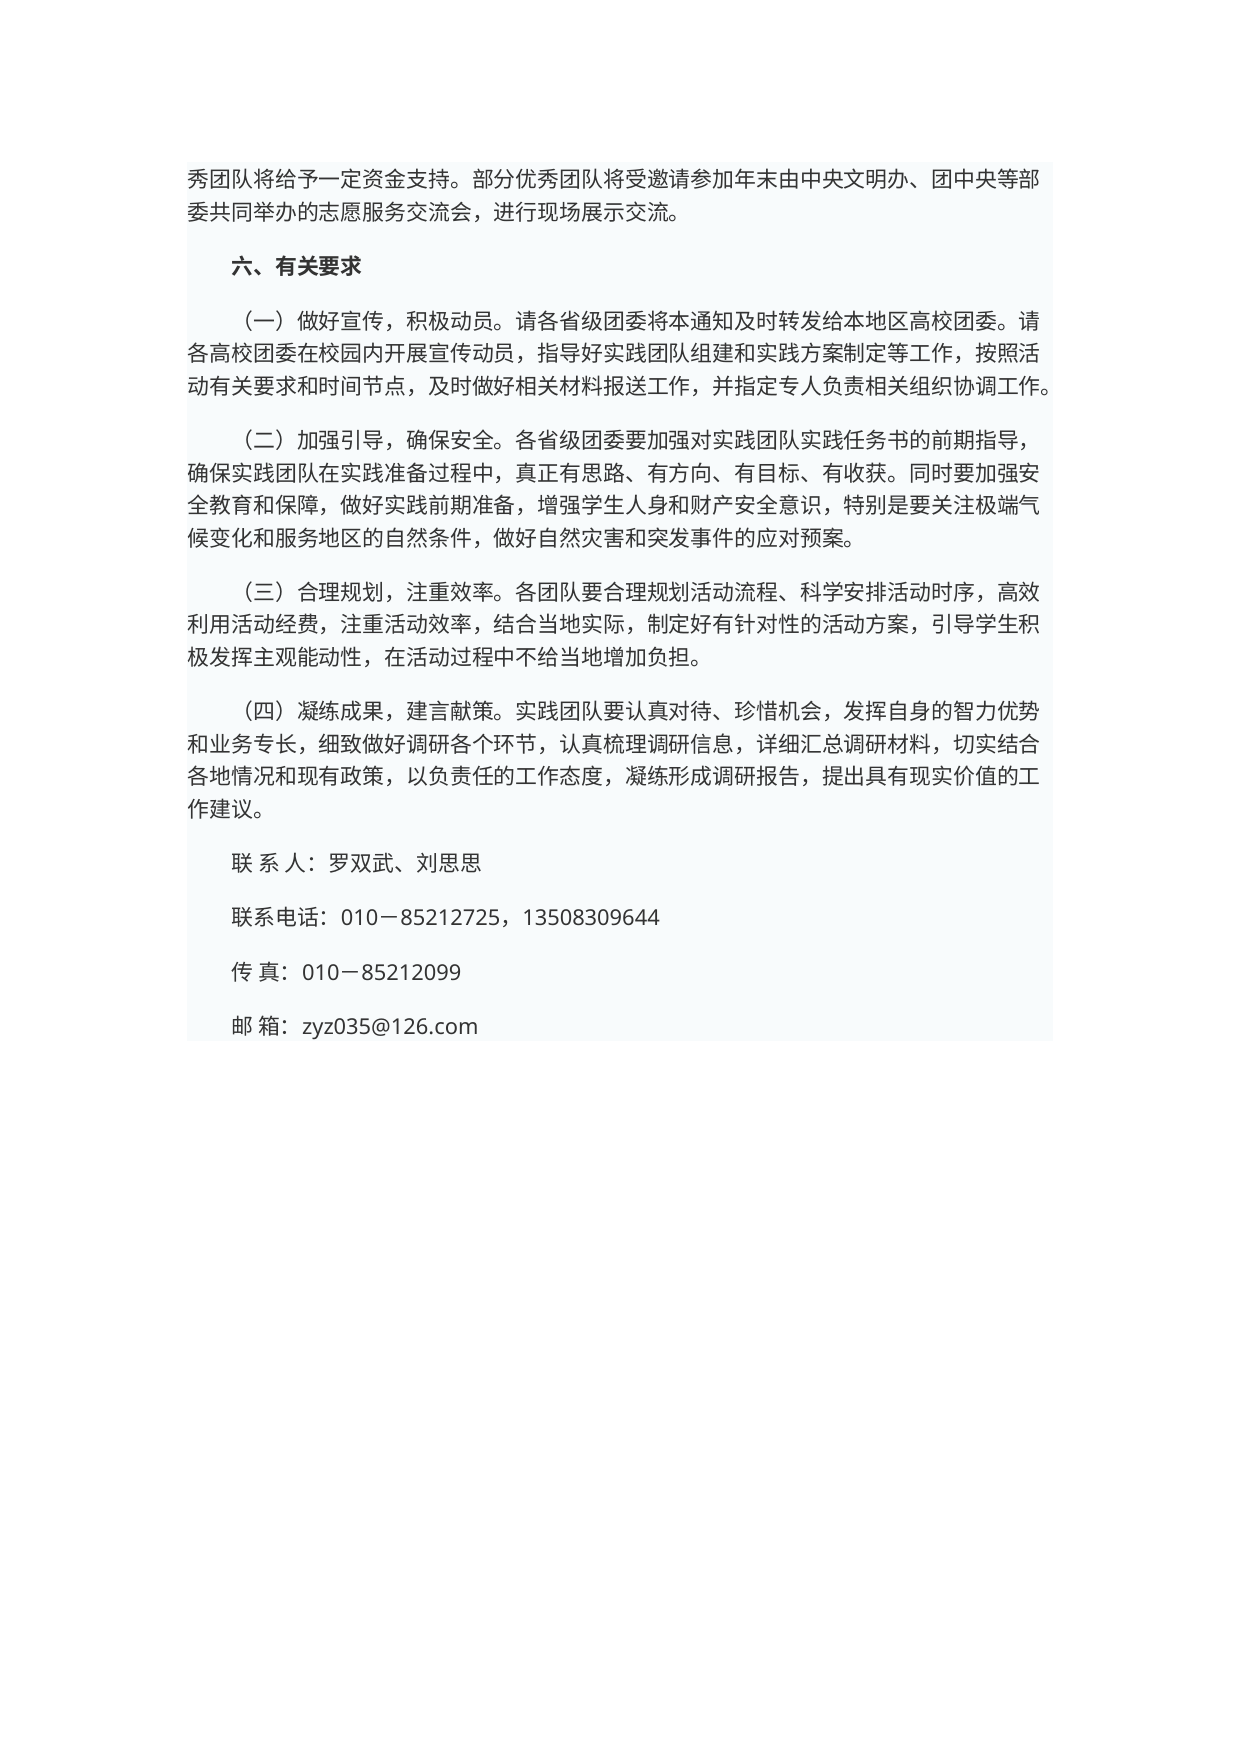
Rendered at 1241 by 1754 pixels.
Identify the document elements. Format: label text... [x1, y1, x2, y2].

text 联系电话：010－85212725，13508309644 [187, 900, 1053, 933]
text 联 系 人：罗双武、刘思思 [187, 846, 1053, 878]
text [187, 162, 1053, 227]
text 传 真：010－85212099 [187, 954, 1053, 987]
text （四）凝练成果，建言献策。实践团队要认真对待、珍惜机会，发挥自身的智力优势和业务专长，细致做好调研各个环节，认真梳理调研信息，详细汇总调研材料，切实结合各地情况和现有政策，以负责任的工作态度，凝练形成调研报告，提出具有现实价值的工作建议。 [187, 694, 1053, 824]
text （二）加强引导，确保安全。各省级团委要加强对实践团队实践任务书的前期指导，确保实践团队在实践准备过程中，真正有思路、有方向、有目标、有收获。同时要加强安全教育和保障，做好实践前期准备，增强学生人身和财产安全意识，特别是要关注极端气候变化和服务地区的自然条件，做好自然灾害和突发事件的应对预案。 [187, 423, 1053, 553]
text 六、有关要求 [187, 249, 1053, 281]
text 邮 箱：zyz035@126.com [187, 1009, 1053, 1041]
text （一）做好宣传，积极动员。请各省级团委将本通知及时转发给本地区高校团委。请各高校团委在校园内开展宣传动员，指导好实践团队组建和实践方案制定等工作，按照活动有关要求和时间节点，及时做好相关材料报送工作，并指定专人负责相关组织协调工作。 [187, 303, 1053, 401]
text （三）合理规划，注重效率。各团队要合理规划活动流程、科学安排活动时序，高效利用活动经费，注重活动效率，结合当地实际，制定好有针对性的活动方案，引导学生积极发挥主观能动性，在活动过程中不给当地增加负担。 [187, 574, 1053, 672]
